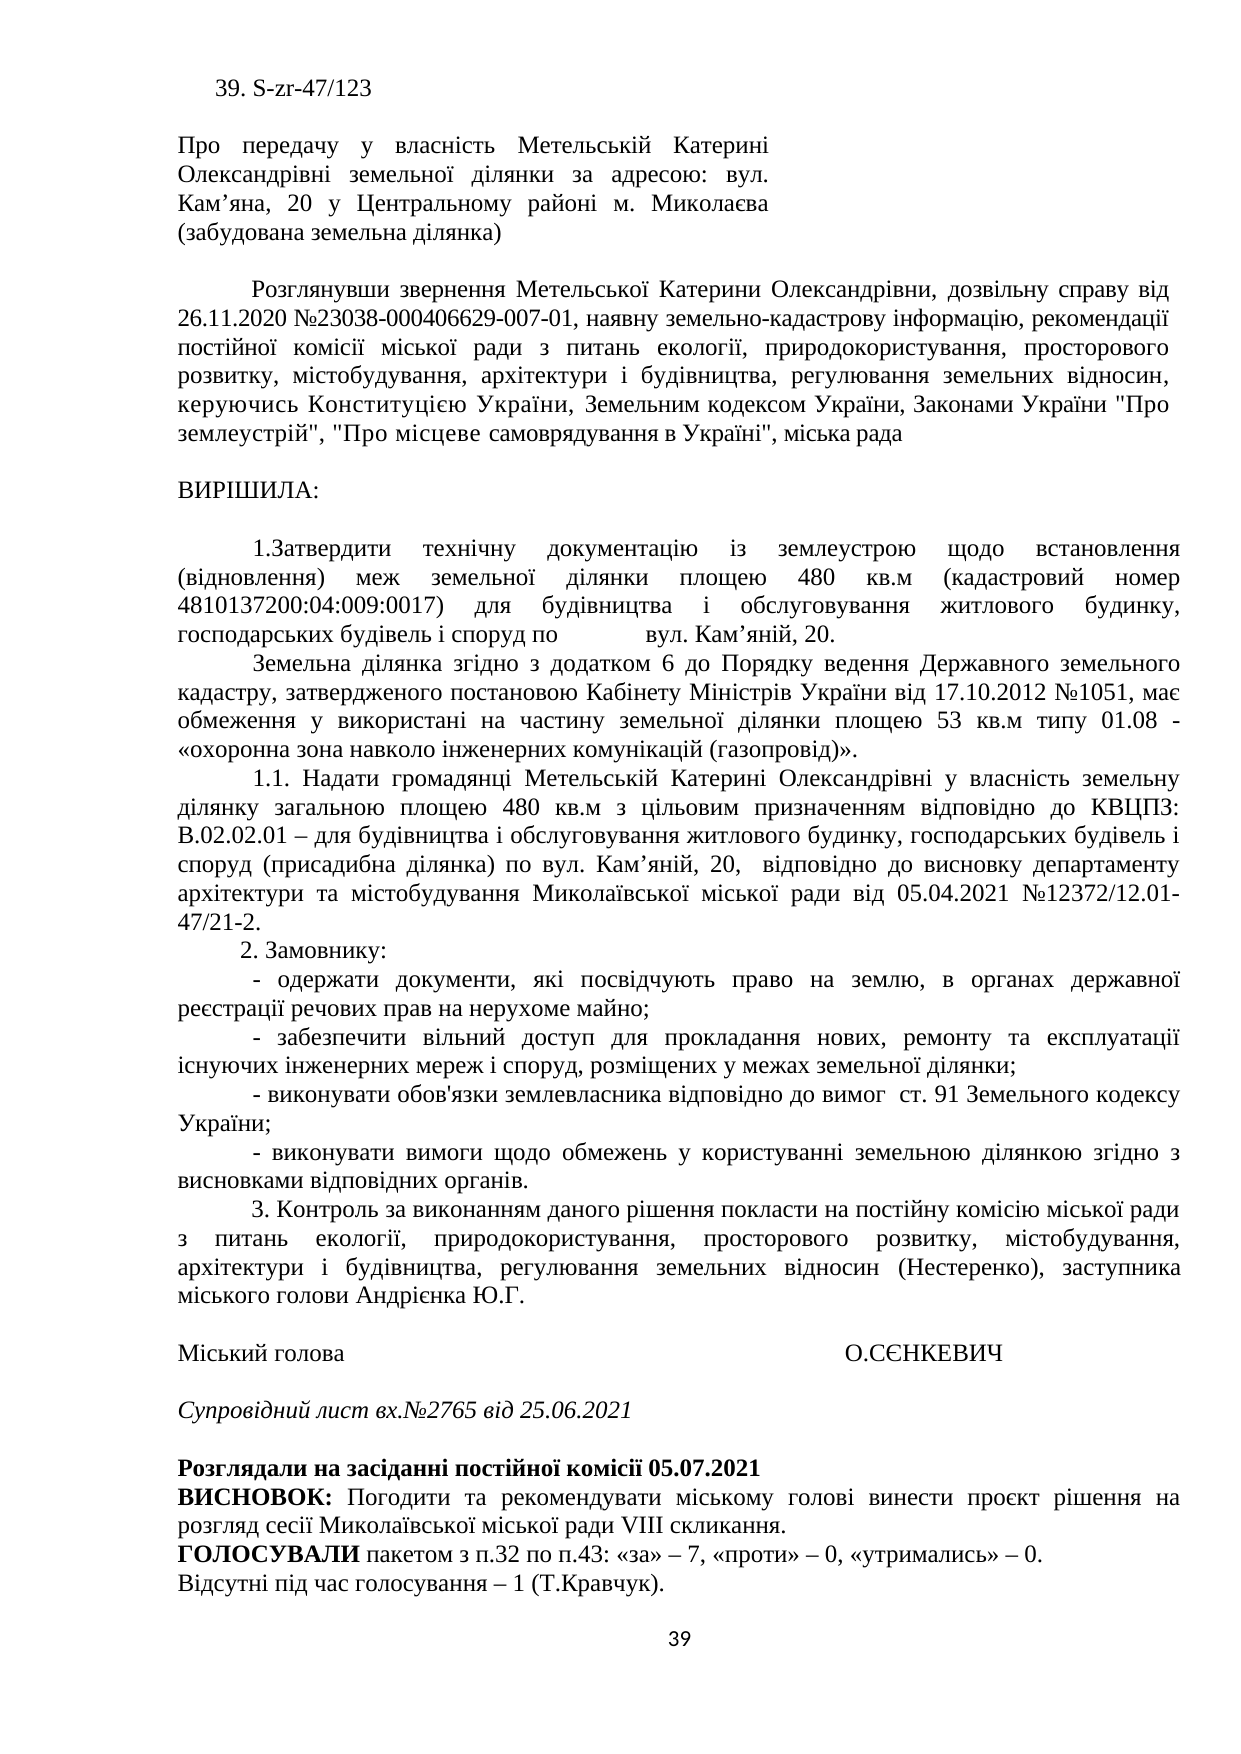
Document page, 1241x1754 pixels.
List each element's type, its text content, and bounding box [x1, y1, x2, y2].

text Розглядали на засіданні постійної комісії 05.07.2021 [177, 1453, 1181, 1482]
text 2. Замовнику: [177, 936, 1181, 964]
text - одержати документи, які посвідчують право на землю, в органах державної реєстрації речових прав на нерухоме майно; [177, 964, 1181, 1022]
text 1.Затвердити технічну документацію із землеустрою щодо встановлення (відновлення) меж земельної ділянки площею 480 кв.м (кадастровий номер 4810137200:04:009:0017) для будівництва і обслуговування житлового будинку, господарських будівель і споруд по вул. Кам’яній, 20. [177, 533, 1181, 648]
text Супровідний лист вх.№2765 від 25.06.2021 [177, 1396, 1181, 1424]
text - виконувати обов'язки землевласника відповідно до вимог ст. 91 Земельного кодексу України; [177, 1079, 1181, 1137]
text ВИРІШИЛА: [177, 476, 1181, 504]
text Відсутні під час голосування – 1 (Т.Кравчук). [177, 1568, 1181, 1597]
text Розглянувши звернення Метельської Катерини Олександрівни, дозвільну справу від 26.11.2020 №23038-000406629-007-01, наявну земельно-кадастрову інформацію, рекомендації постійної комісії міської ради з питань екології, природокористування, просторового розвитку, містобудування, архітектури і будівництва, регулювання земельних відносин, керуючись Конституцією України, Земельним кодексом України, Законами України "Про землеустрій", "Про місцеве самоврядування в Україні", міська рада [177, 274, 1169, 447]
text ВИСНОВОК: Погодити та рекомендувати міському голові винести проєкт рішення на розгляд сесії Миколаївської міської ради VIII скликання. [177, 1482, 1181, 1539]
text 1.1. Надати громадянці Метельській Катерині Олександрівні у власність земельну ділянку загальною площею 480 кв.м з цільовим призначенням відповідно до КВЦПЗ: В.02.02.01 – для будівництва і обслуговування житлового будинку, господарських будівель і споруд (присадибна ділянка) по вул. Кам’яній, 20, відповідно до висновку департаменту архітектури та містобудування Миколаївської міської ради від 05.04.2021 №12372/12.01-47/21-2. [177, 763, 1181, 936]
text Земельна ділянка згідно з додатком 6 до Порядку ведення Державного земельного кадастру, затвердженого постановою Кабінету Міністрів України від 17.10.2012 №1051, має обмеження у використані на частину земельної ділянки площею 53 кв.м типу 01.08 - «охоронна зона навколо інженерних комунікацій (газопровід)». [177, 648, 1181, 763]
text - виконувати вимоги щодо обмежень у користуванні земельною ділянкою згідно з висновками відповідних органів. [177, 1137, 1181, 1194]
text 3. Контроль за виконанням даного рішення покласти на постійну комісію міської ради з питань екології, природокористування, просторового розвитку, містобудування, архітектури і будівництва, регулювання земельних відносин (Нестеренко), заступника міського голови Андрієнка Ю.Г. [177, 1194, 1181, 1309]
text - забезпечити вільний доступ для прокладання нових, ремонту та експлуатації існуючих інженерних мереж і споруд, розміщених у межах земельної ділянки; [177, 1022, 1181, 1079]
text Про передачу у власність Метельській Катерині Олександрівні земельної ділянки за адресою: вул. Кам’яна, 20 у Центральному районі м. Миколаєва (забудована земельна ділянка) [177, 131, 769, 246]
text ГОЛОСУВАЛИ пакетом з п.32 по п.43: «за» – 7, «проти» – 0, «утримались» – 0. [177, 1539, 1181, 1568]
text Міський голова О.СЄНКЕВИЧ [177, 1338, 1181, 1367]
list S-zr-47/123 [215, 73, 1181, 102]
